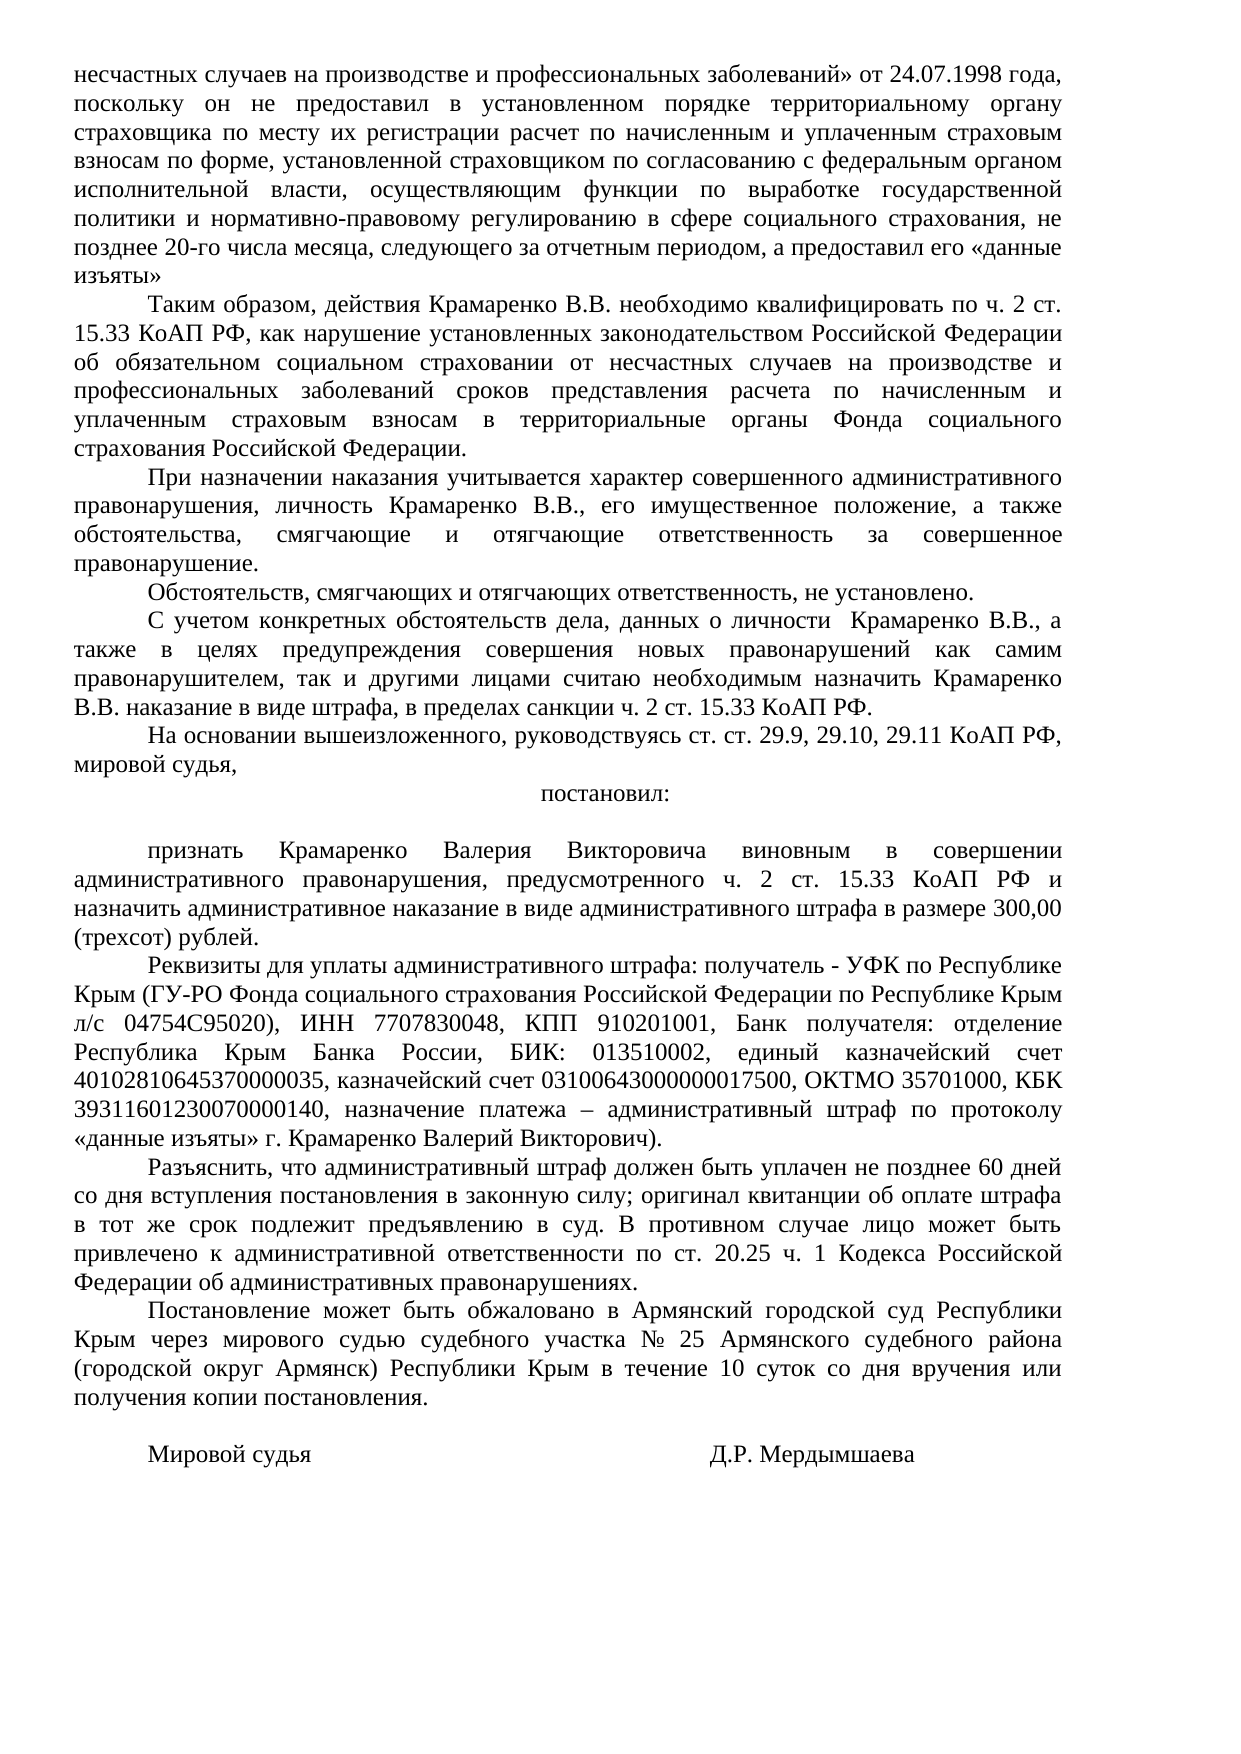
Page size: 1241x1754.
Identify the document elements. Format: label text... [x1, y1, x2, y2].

text С учетом конкретных обстоятельств дела, данных о личности Крамаренко В.В., а также в целях предупреждения совершения новых правонарушений как самим правонарушителем, так и другими лицами считаю необходимым назначить Крамаренко В.В. наказание в виде штрафа, в пределах санкции ч. 2 ст. 15.33 КоАП РФ. [74, 605, 1063, 720]
text Реквизиты для уплаты административного штрафа: получатель - УФК по Республике Крым (ГУ-РО Фонда социального страхования Российской Федерации по Республике Крым л/с 04754С95020), ИНН 7707830048, КПП 910201001, Банк получателя: отделение Республика Крым Банка России, БИК: 013510002, единый казначейский счет 40102810645370000035, казначейский счет 03100643000000017500, ОКТМО 35701000, КБК 39311601230070000140, назначение платежа – административный штраф по протоколу «данные изъяты» г. Крамаренко Валерий Викторович). [74, 950, 1063, 1152]
text При назначении наказания учитывается характер совершенного административного правонарушения, личность Крамаренко В.В., его имущественное положение, а также обстоятельства, смягчающие и отягчающие ответственность за совершенное правонарушение. [74, 462, 1063, 577]
text Таким образом, действия Крамаренко В.В. необходимо квалифицировать по ч. 2 ст. 15.33 КоАП РФ, как нарушение установленных законодательством Российской Федерации об обязательном социальном страховании от несчастных случаев на производстве и профессиональных заболеваний сроков представления расчета по начисленным и уплаченным страховым взносам в территориальные органы Фонда социального страхования Российской Федерации. [74, 289, 1063, 462]
text признать Крамаренко Валерия Викторовича виновным в совершении административного правонарушения, предусмотренного ч. 2 ст. 15.33 КоАП РФ и назначить административное наказание в виде административного штрафа в размере 300,00 (трехсот) рублей. [74, 835, 1063, 950]
text Мировой судья (подпись) Д.Р. Мердымшаева [74, 1439, 1063, 1468]
text Разъяснить, что административный штраф должен быть уплачен не позднее 60 дней со дня вступления постановления в законную силу; оригинал квитанции об оплате штрафа в тот же срок подлежит предъявлению в суд. В противном случае лицо может быть привлечено к административной ответственности по ст. 20.25 ч. 1 Кодекса Российской Федерации об административных правонарушениях. [74, 1152, 1063, 1295]
text Постановление может быть обжаловано в Армянский городской суд Республики Крым через мирового судью судебного участка № 25 Армянского судебного района (городской округ Армянск) Республики Крым в течение 10 суток со дня вручения или получения копии постановления. [74, 1295, 1063, 1410]
text На основании вышеизложенного, руководствуясь ст. ст. 29.9, 29.10, 29.11 КоАП РФ, мировой судья, [74, 720, 1063, 778]
text постановил: [74, 778, 1063, 807]
text Обстоятельств, смягчающих и отягчающих ответственность, не установлено. [74, 577, 1063, 605]
